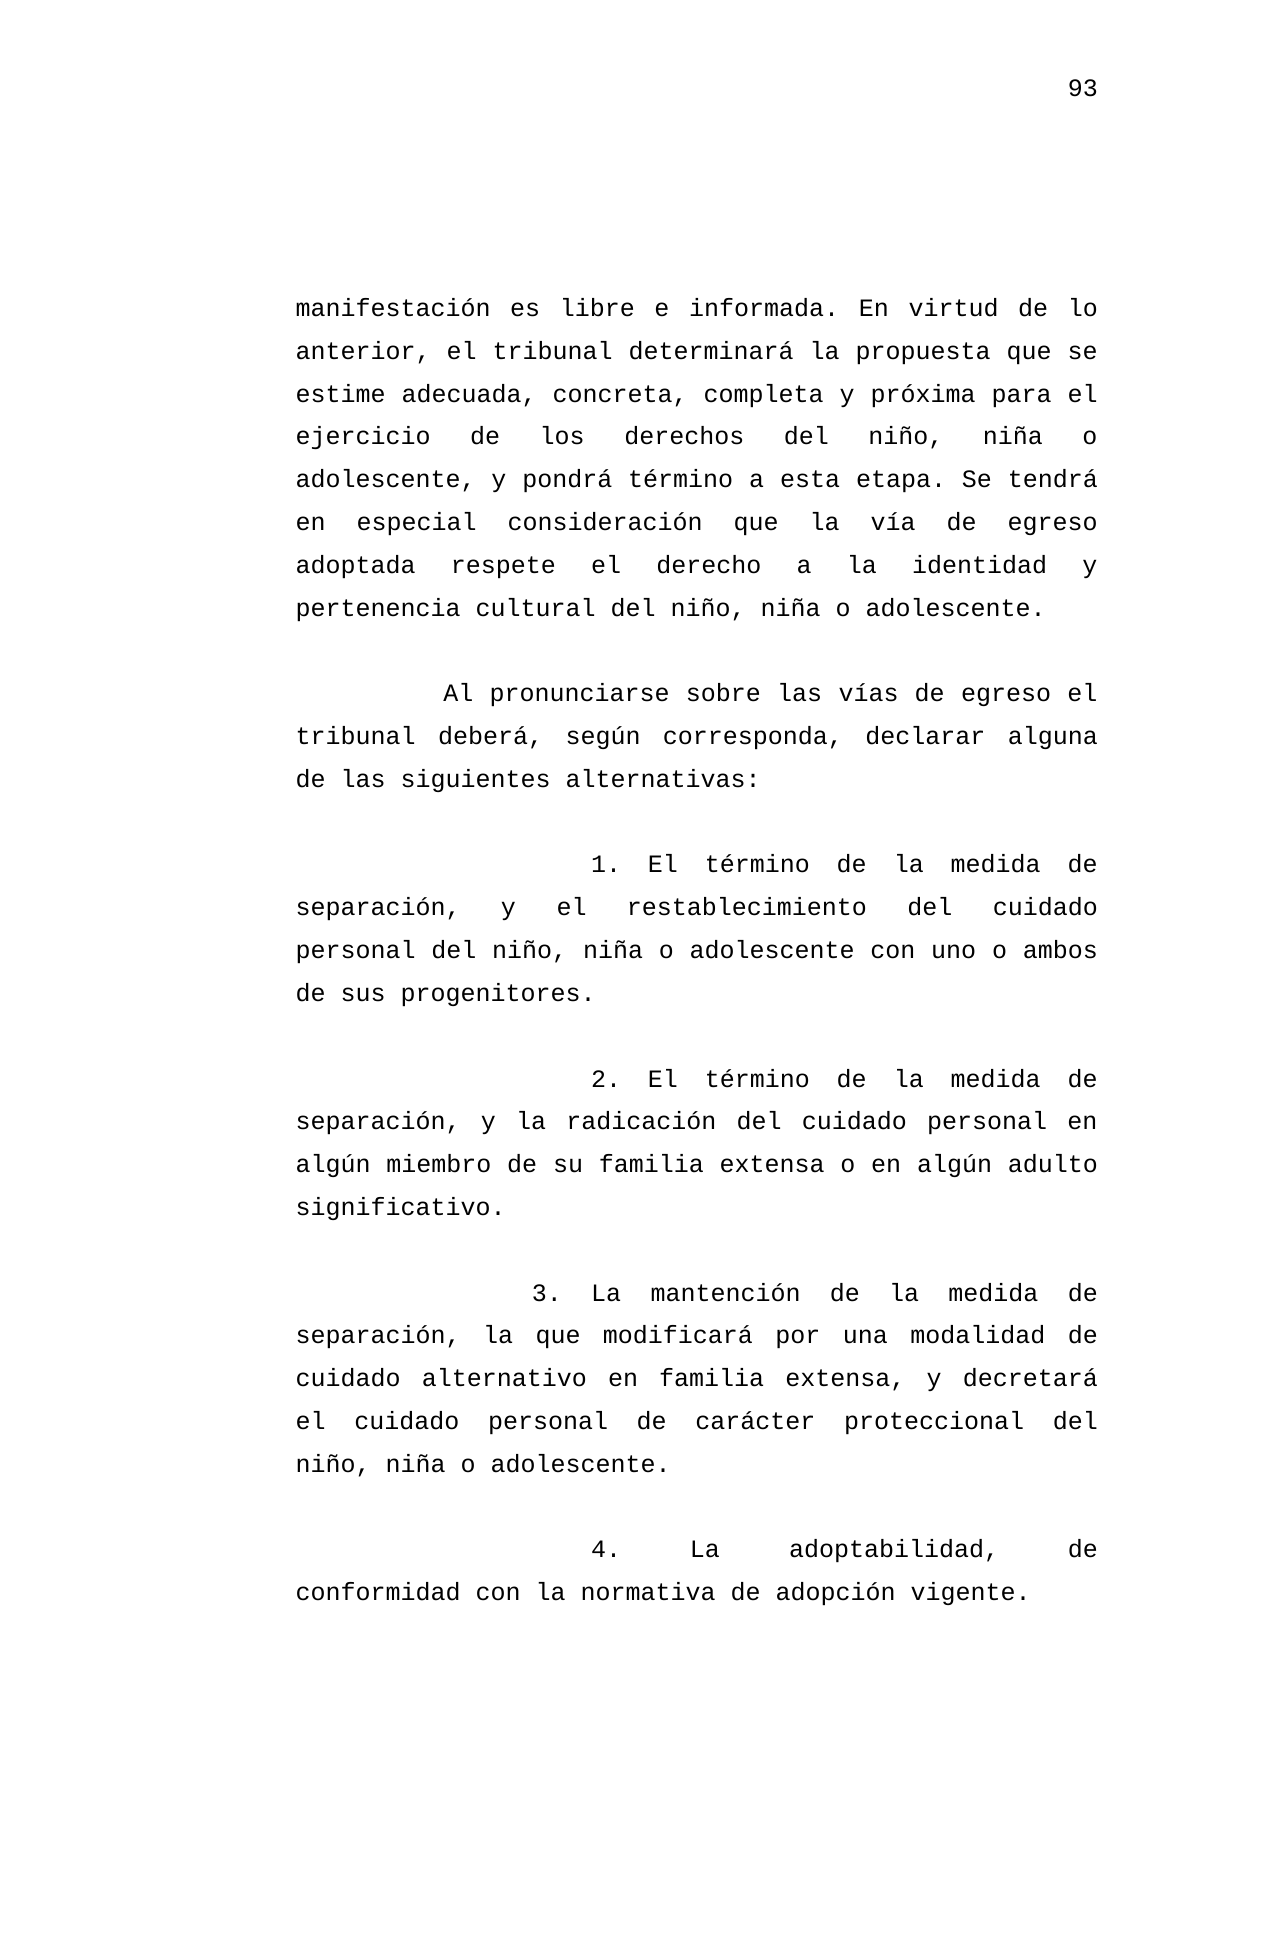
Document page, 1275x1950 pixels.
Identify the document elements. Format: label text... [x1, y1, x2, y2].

text 2. El término de la medida de separación, y la radicación del cuidado personal en algún miembro de su familia extensa o en algún adulto significativo. [295, 1066, 1098, 1223]
text 3. La mantención de la medida de separación, la que modificará por una modalidad de cuidado alternativo en familia extensa, y decretará el cuidado personal de carácter proteccional del niño, niña o adolescente. [295, 1280, 1098, 1480]
text 4. La adoptabilidad, de conformidad con la normativa de adopción vigente. [295, 1537, 1098, 1608]
text 1. El término de la medida de separación, y el restablecimiento del cuidado personal del niño, niña o adolescente con uno o ambos de sus progenitores. [295, 852, 1098, 1009]
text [295, 295, 1098, 623]
text Al pronunciarse sobre las vías de egreso el tribunal deberá, según corresponda, declarar alguna de las siguientes alternativas: [295, 681, 1098, 795]
